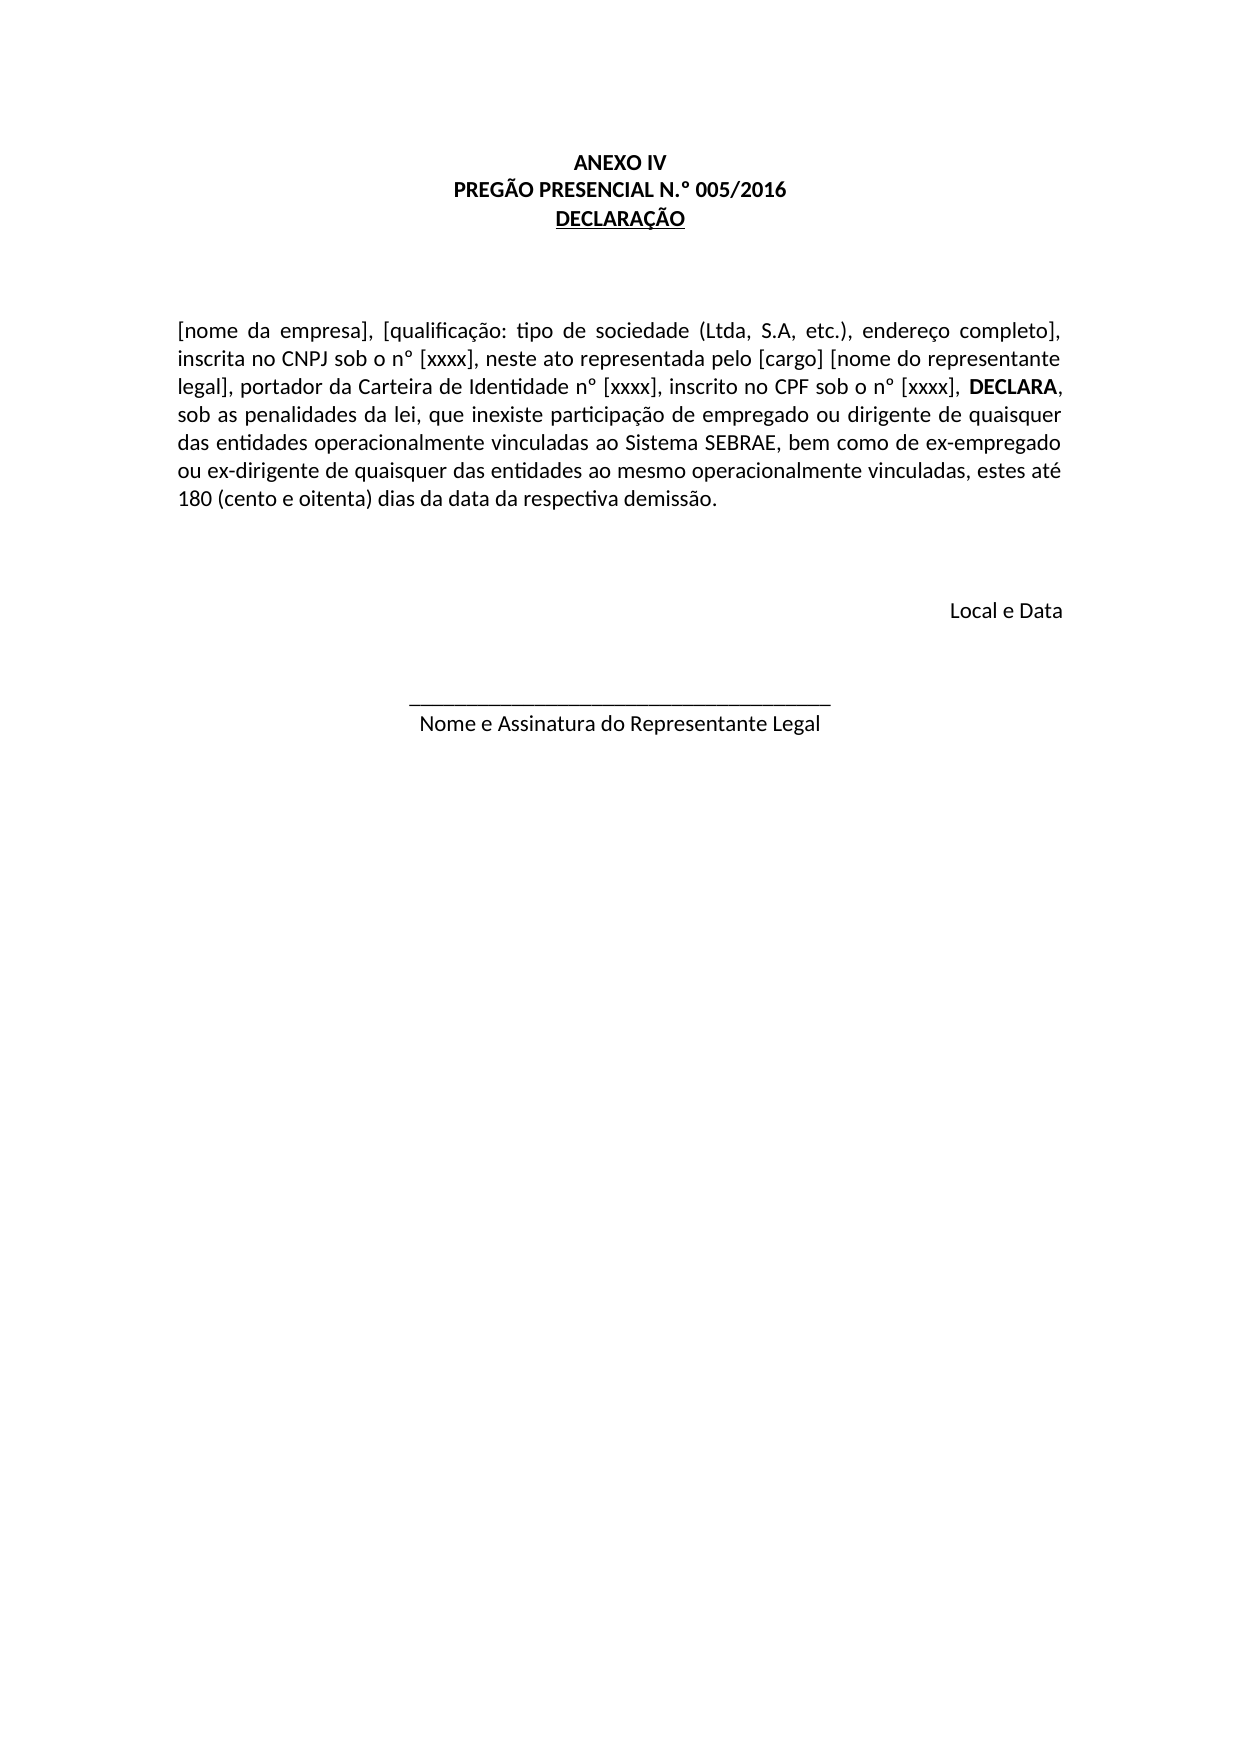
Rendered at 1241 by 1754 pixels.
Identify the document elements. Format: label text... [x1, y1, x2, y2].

text Nome e Assinatura do Representante LegalANEXO V PREGÃO PRESENCIAL N.º 005/2016 [177, 709, 1063, 737]
text [nome da empresa], [qualificação: tipo de sociedade (Ltda, S.A, etc.), endereço completo], inscrita no CNPJ sob o nº [xxxx], neste ato representada pelo [cargo] [nome do representante legal], portador da Carteira de Identidade nº [xxxx], inscrito no CPF sob o nº [xxxx], DECLARA, sob as penalidades da lei, que inexiste participação de empregado ou dirigente de quaisquer das entidades operacionalmente vinculadas ao Sistema SEBRAE, bem como de ex-empregado ou ex-dirigente de quaisquer das entidades ao mesmo operacionalmente vinculadas, estes até 180 (cento e oitenta) dias da data da respectiva demissão. [177, 316, 1063, 513]
text DECLARAÇÃO [177, 204, 1063, 232]
text ANEXO IV [177, 148, 1063, 176]
text _____________________________________ [177, 681, 1063, 709]
text Local e Data [177, 597, 1063, 625]
text PREGÃO PRESENCIAL N.º 005/2016 [177, 176, 1063, 204]
